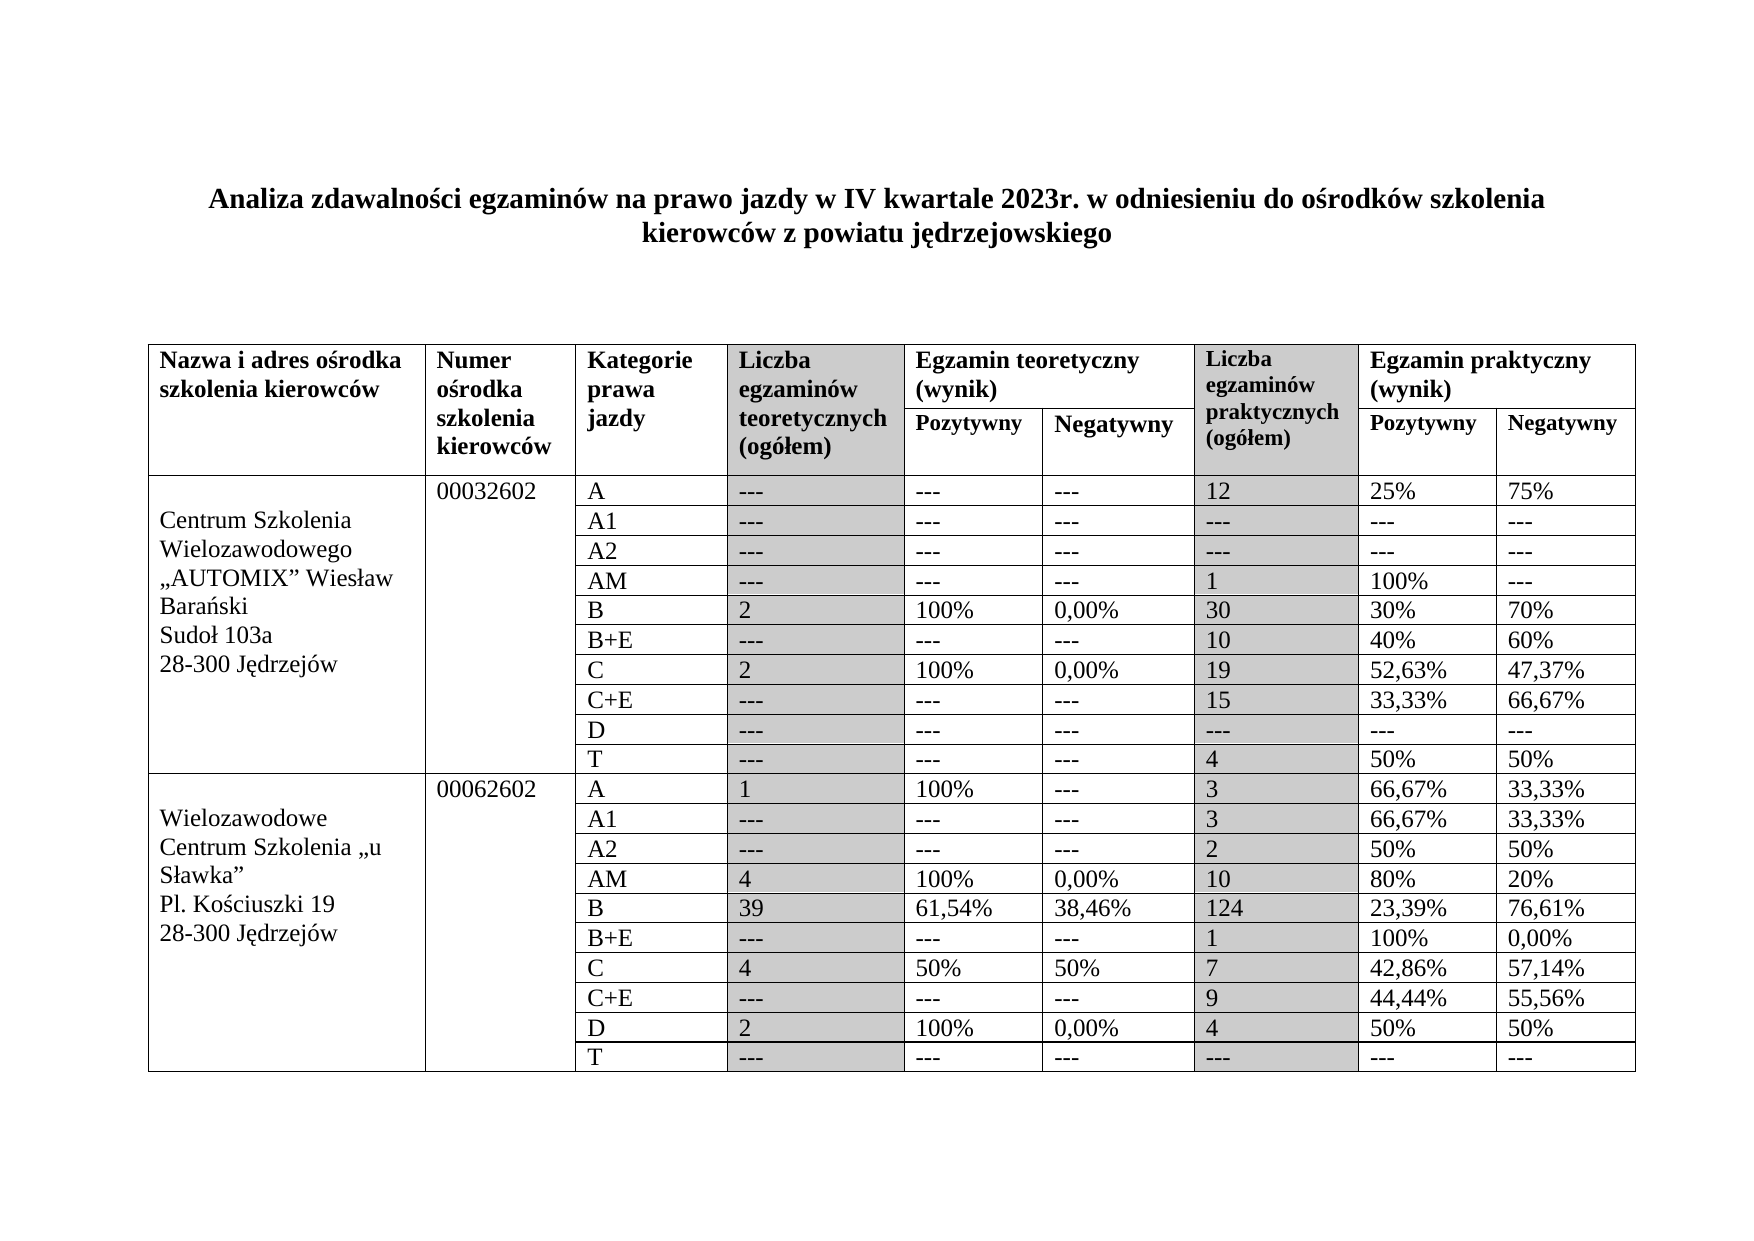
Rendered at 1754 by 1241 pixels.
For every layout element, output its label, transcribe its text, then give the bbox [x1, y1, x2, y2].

table_cell C+E [576, 685, 727, 714]
table_cell --- [905, 923, 1042, 952]
table_cell --- [728, 625, 904, 654]
table_header Kategorie prawa jazdy [576, 345, 727, 475]
table_cell 19 [1195, 655, 1358, 684]
table_cell --- [905, 983, 1042, 1012]
table_cell 1 [1195, 566, 1358, 594]
table_cell C [576, 953, 727, 982]
table_cell 50% [1359, 745, 1496, 773]
table_cell 4 [728, 953, 904, 982]
table_cell --- [905, 506, 1042, 535]
table_cell 0,00% [1043, 596, 1194, 624]
table_cell 61,54% [905, 894, 1042, 922]
table_cell 0,00% [1043, 864, 1194, 892]
table_cell 33,33% [1359, 685, 1496, 714]
table_cell 66,67% [1359, 774, 1496, 803]
table_cell --- [1043, 1043, 1194, 1071]
table_cell B [576, 596, 727, 624]
table_cell 20% [1497, 864, 1635, 892]
table_header Liczba egzaminów praktycznych (ogółem) [1195, 345, 1358, 475]
table_cell --- [1043, 476, 1194, 505]
table_cell --- [905, 685, 1042, 714]
table_cell T [576, 1043, 727, 1071]
table_cell 80% [1359, 864, 1496, 892]
table_cell Wielozawodowe Centrum Szkolenia „u Sławka” Pl. Kościuszki 19 28-300 Jędrzejów [149, 774, 425, 1071]
table_cell 33,33% [1497, 804, 1635, 833]
table_cell 4 [1195, 1013, 1358, 1041]
table_cell 2 [1195, 834, 1358, 863]
table_cell --- [1359, 536, 1496, 565]
table_header Nazwa i adres ośrodka szkolenia kierowców [149, 345, 425, 475]
table_cell 39 [728, 894, 904, 922]
table_cell 15 [1195, 685, 1358, 714]
table_cell --- [728, 476, 904, 505]
table_cell 100% [1359, 923, 1496, 952]
table_cell 124 [1195, 894, 1358, 922]
table_cell --- [1497, 1043, 1635, 1071]
table_cell Pozytywny [905, 409, 1042, 475]
table_cell --- [1359, 506, 1496, 535]
table_cell 2 [728, 655, 904, 684]
table_cell 100% [1359, 566, 1496, 594]
table_cell --- [1195, 506, 1358, 535]
table_cell --- [728, 745, 904, 773]
table_cell 9 [1195, 983, 1358, 1012]
table_cell 66,67% [1359, 804, 1496, 833]
table_cell 4 [1195, 745, 1358, 773]
table_cell B+E [576, 923, 727, 952]
table_cell --- [728, 566, 904, 594]
table_cell --- [1043, 715, 1194, 743]
table_cell --- [728, 685, 904, 714]
table_header Numer ośrodka szkolenia kierowców [426, 345, 575, 475]
table_cell --- [905, 834, 1042, 863]
table_cell 100% [905, 596, 1042, 624]
table_cell 30% [1359, 596, 1496, 624]
table_cell 30 [1195, 596, 1358, 624]
table_cell Pozytywny [1359, 409, 1496, 475]
table_cell --- [1043, 923, 1194, 952]
table_cell D [576, 1013, 727, 1041]
table_cell A2 [576, 834, 727, 863]
table_cell B+E [576, 625, 727, 654]
table_cell 0,00% [1043, 655, 1194, 684]
table_cell Negatywny [1043, 409, 1194, 475]
table_cell --- [1359, 715, 1496, 743]
table_cell 66,67% [1497, 685, 1635, 714]
table_cell 50% [1359, 834, 1496, 863]
table_cell --- [1043, 834, 1194, 863]
table_cell 100% [905, 655, 1042, 684]
table_cell A [576, 774, 727, 803]
table_cell --- [1195, 536, 1358, 565]
table_cell 44,44% [1359, 983, 1496, 1012]
table_cell --- [905, 536, 1042, 565]
table_cell --- [905, 566, 1042, 594]
table_header Egzamin praktyczny (wynik) [1359, 345, 1635, 408]
table_cell --- [1043, 804, 1194, 833]
table_cell 50% [1497, 834, 1635, 863]
table_cell --- [1043, 983, 1194, 1012]
table_cell 3 [1195, 804, 1358, 833]
table_cell 25% [1359, 476, 1496, 505]
table_cell 1 [1195, 923, 1358, 952]
table_header Liczba egzaminów teoretycznych (ogółem) [728, 345, 904, 475]
table_cell --- [1043, 506, 1194, 535]
table_cell Centrum Szkolenia Wielozawodowego „AUTOMIX” Wiesław Barański Sudoł 103a 28-300 Jędrzejów [149, 476, 425, 773]
table_cell A [576, 476, 727, 505]
table_cell 52,63% [1359, 655, 1496, 684]
table_cell C [576, 655, 727, 684]
table_cell AM [576, 566, 727, 594]
table_cell D [576, 715, 727, 743]
table_cell --- [728, 506, 904, 535]
table_cell --- [1195, 715, 1358, 743]
table_cell 60% [1497, 625, 1635, 654]
table_cell --- [905, 1043, 1042, 1071]
table_cell C+E [576, 983, 727, 1012]
table_cell 50% [1497, 1013, 1635, 1041]
table_cell 33,33% [1497, 774, 1635, 803]
table_header Egzamin teoretyczny (wynik) [905, 345, 1194, 408]
table_cell 00032602 [426, 476, 575, 773]
table_cell 12 [1195, 476, 1358, 505]
table_cell --- [905, 745, 1042, 773]
table_cell --- [728, 804, 904, 833]
table_cell 50% [1359, 1013, 1496, 1041]
table_cell 100% [905, 774, 1042, 803]
table_cell --- [1497, 566, 1635, 594]
table_cell --- [728, 715, 904, 743]
table_cell Negatywny [1497, 409, 1635, 475]
table_cell 3 [1195, 774, 1358, 803]
table_cell 50% [1497, 745, 1635, 773]
table_cell --- [728, 1043, 904, 1071]
table_cell T [576, 745, 727, 773]
table_cell 10 [1195, 625, 1358, 654]
table_cell --- [905, 804, 1042, 833]
table_cell 10 [1195, 864, 1358, 892]
table_cell 50% [905, 953, 1042, 982]
table_cell --- [1497, 536, 1635, 565]
table_cell 0,00% [1043, 1013, 1194, 1041]
table_cell 47,37% [1497, 655, 1635, 684]
table_cell --- [1043, 685, 1194, 714]
table_cell 75% [1497, 476, 1635, 505]
table_cell 55,56% [1497, 983, 1635, 1012]
table_cell A1 [576, 804, 727, 833]
table_cell --- [728, 536, 904, 565]
table_cell --- [905, 476, 1042, 505]
table_cell --- [905, 625, 1042, 654]
table_cell 70% [1497, 596, 1635, 624]
table_cell 4 [728, 864, 904, 892]
table_cell 42,86% [1359, 953, 1496, 982]
table_cell --- [1043, 625, 1194, 654]
table_cell 0,00% [1497, 923, 1635, 952]
table_cell 76,61% [1497, 894, 1635, 922]
table_cell B [576, 894, 727, 922]
table_cell --- [1043, 536, 1194, 565]
table_cell 2 [728, 1013, 904, 1041]
table_cell --- [1359, 1043, 1496, 1071]
table_cell 23,39% [1359, 894, 1496, 922]
table_cell 40% [1359, 625, 1496, 654]
table_cell 1 [728, 774, 904, 803]
table_cell 57,14% [1497, 953, 1635, 982]
table_cell --- [1497, 715, 1635, 743]
table_cell --- [1497, 506, 1635, 535]
table_cell 100% [905, 1013, 1042, 1041]
text Analiza zdawalności egzaminów na prawo jazdy w IV kwartale 2023r. w odniesieniu do ośrodków szkolenia kierowców z powiatu jędrzejowskiego [148, 181, 1606, 248]
table_cell --- [1043, 745, 1194, 773]
table_cell --- [728, 983, 904, 1012]
table_cell 50% [1043, 953, 1194, 982]
table_cell 100% [905, 864, 1042, 892]
table_cell 38,46% [1043, 894, 1194, 922]
table_cell A2 [576, 536, 727, 565]
table_cell 00062602 [426, 774, 575, 1071]
table_cell --- [728, 834, 904, 863]
table_cell --- [1195, 1043, 1358, 1071]
table_cell --- [1043, 774, 1194, 803]
table_cell 7 [1195, 953, 1358, 982]
table_cell A1 [576, 506, 727, 535]
table_cell 2 [728, 596, 904, 624]
table_cell --- [1043, 566, 1194, 594]
table_cell AM [576, 864, 727, 892]
table_cell --- [905, 715, 1042, 743]
table_cell --- [728, 923, 904, 952]
